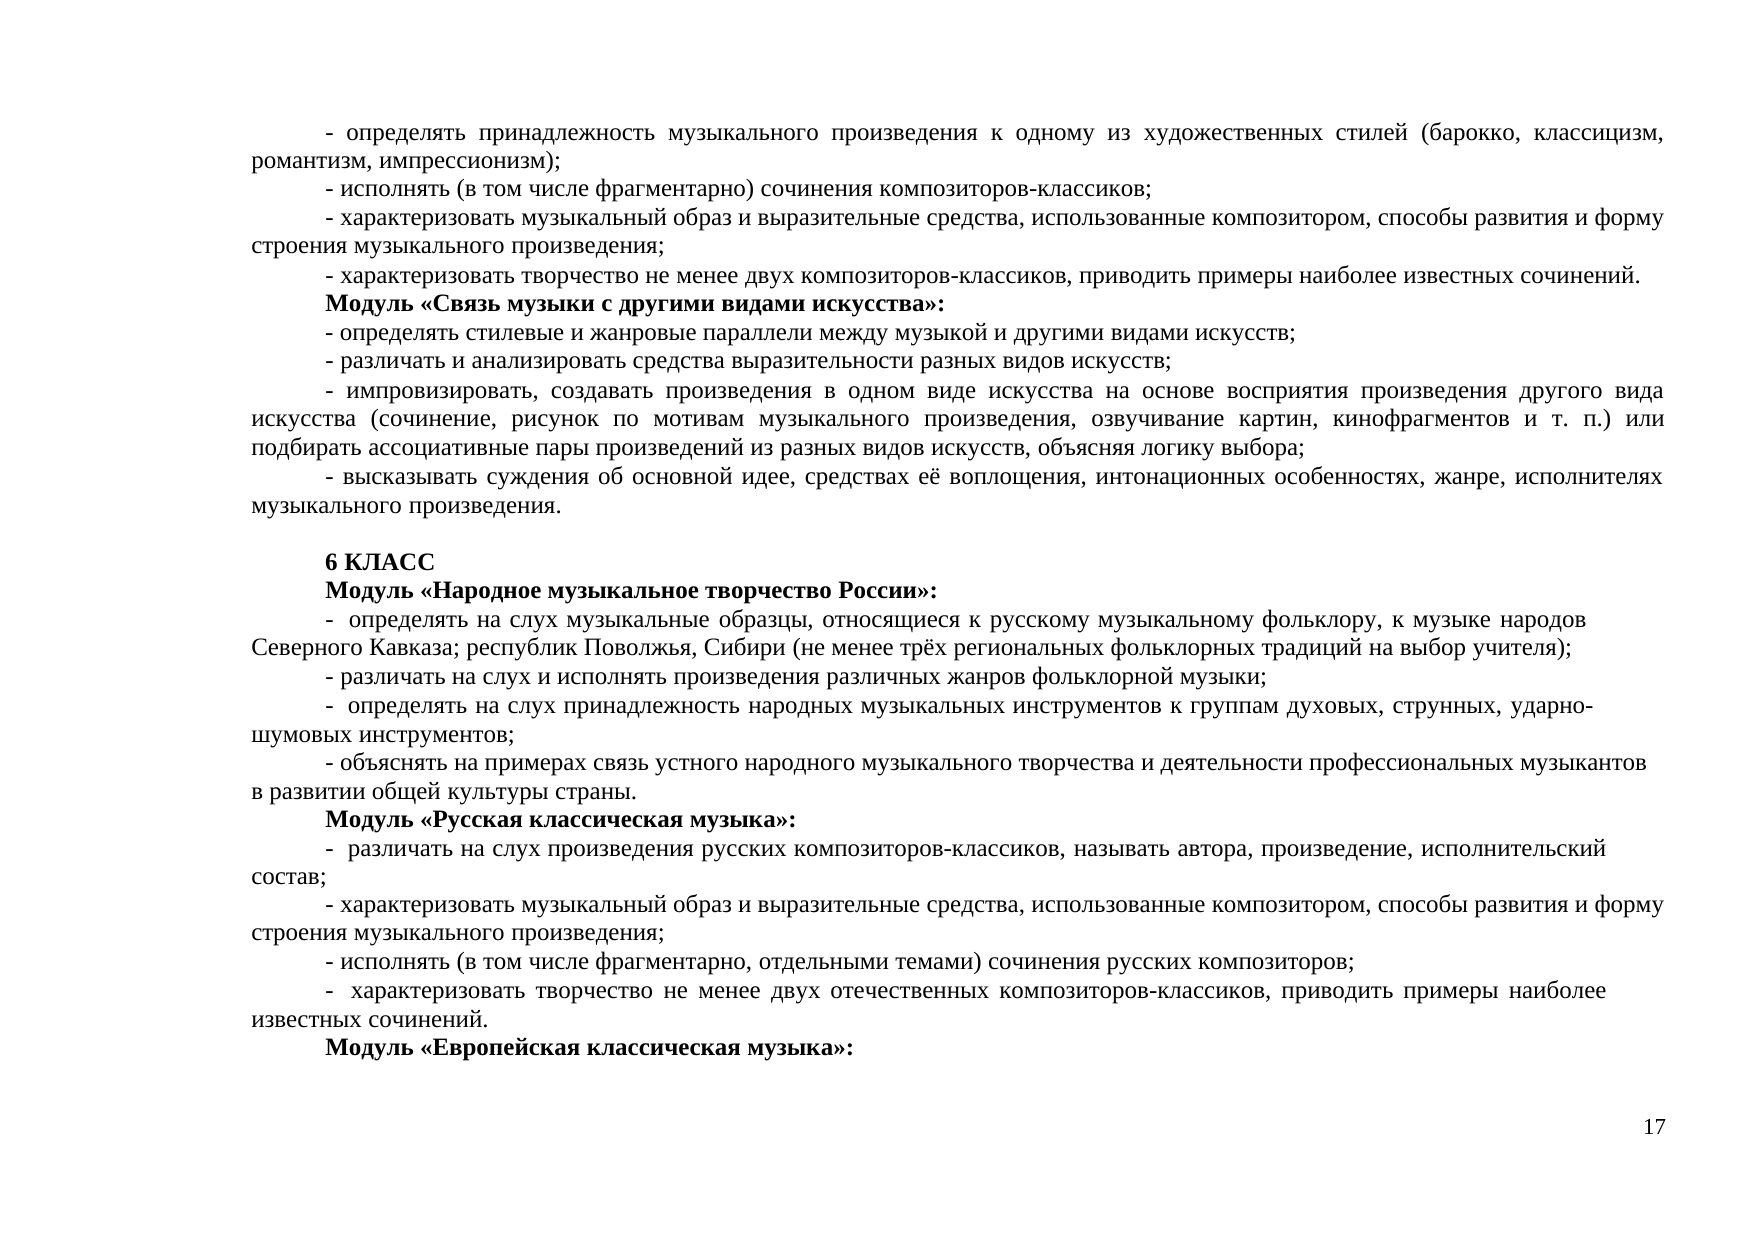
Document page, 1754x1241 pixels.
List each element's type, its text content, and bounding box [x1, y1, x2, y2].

list определять принадлежность музыкального произведения к одному из художественных стилей (барокко, классицизм, романтизм, импрессионизм); [251, 117, 1664, 174]
list различать на слух и исполнять произведения различных жанров фольклорной музыки; [325, 661, 1727, 690]
list определять стилевые и жанровые параллели между музыкой и другими видами искусств; [325, 317, 1727, 346]
subtitle Модуль «Русская классическая музыка»: [325, 805, 1727, 833]
list объяснять на примерах связь устного народного музыкального творчества и деятельности профессиональных музыкантов в развитии общей культуры страны. [251, 747, 1665, 805]
list определять на слух музыкальные образцы, относящиеся к русскому музыкальному фольклору, к музыке народов Северного Кавказа; республик Поволжья, Сибири (не менее трёх региональных фольклорных традиций на выбор учителя); [251, 604, 1664, 661]
list характеризовать музыкальный образ и выразительные средства, использованные композитором, способы развития и форму строения музыкального произведения; [251, 203, 1665, 259]
text Модуль «Народное музыкальное творчество России»: [325, 576, 1727, 604]
list исполнять (в том числе фрагментарно, отдельными темами) сочинения русских композиторов; [325, 947, 1727, 975]
subtitle Модуль «Европейская классическая музыка»: [325, 1033, 1727, 1061]
list характеризовать творчество не менее двух композиторов-классиков, приводить примеры наиболее известных сочинений. [325, 260, 1727, 288]
subtitle Модуль «Связь музыки с другими видами искусства»: [325, 289, 1727, 317]
list исполнять (в том числе фрагментарно) сочинения композиторов-классиков; [325, 174, 1727, 202]
list характеризовать музыкальный образ и выразительные средства, использованные композитором, способы развития и форму строения музыкального произведения; [251, 890, 1665, 946]
list различать и анализировать средства выразительности разных видов искусств; [325, 346, 1727, 374]
list определять на слух принадлежность народных музыкальных инструментов к группам духовых, струнных, ударно- шумовых инструментов; [251, 690, 1666, 747]
subtitle КЛАСС [325, 547, 1727, 576]
list высказывать суждения об основной идее, средствах её воплощения, интонационных особенностях, жанре, исполнителях музыкального произведения. [251, 461, 1664, 518]
list характеризовать творчество не менее двух отечественных композиторов-классиков, приводить примеры наиболее известных сочинений. [251, 975, 1666, 1033]
list различать на слух произведения русских композиторов-классиков, называть автора, произведение, исполнительский состав; [251, 833, 1667, 890]
list импровизировать, создавать произведения в одном виде искусства на основе восприятия произведения другого вида искусства (сочинение, рисунок по мотивам музыкального произведения, озвучивание картин, кинофрагментов и т. п.) или подбирать ассоциативные пары произведений из разных видов искусств, объясняя логику выбора; [251, 375, 1664, 461]
